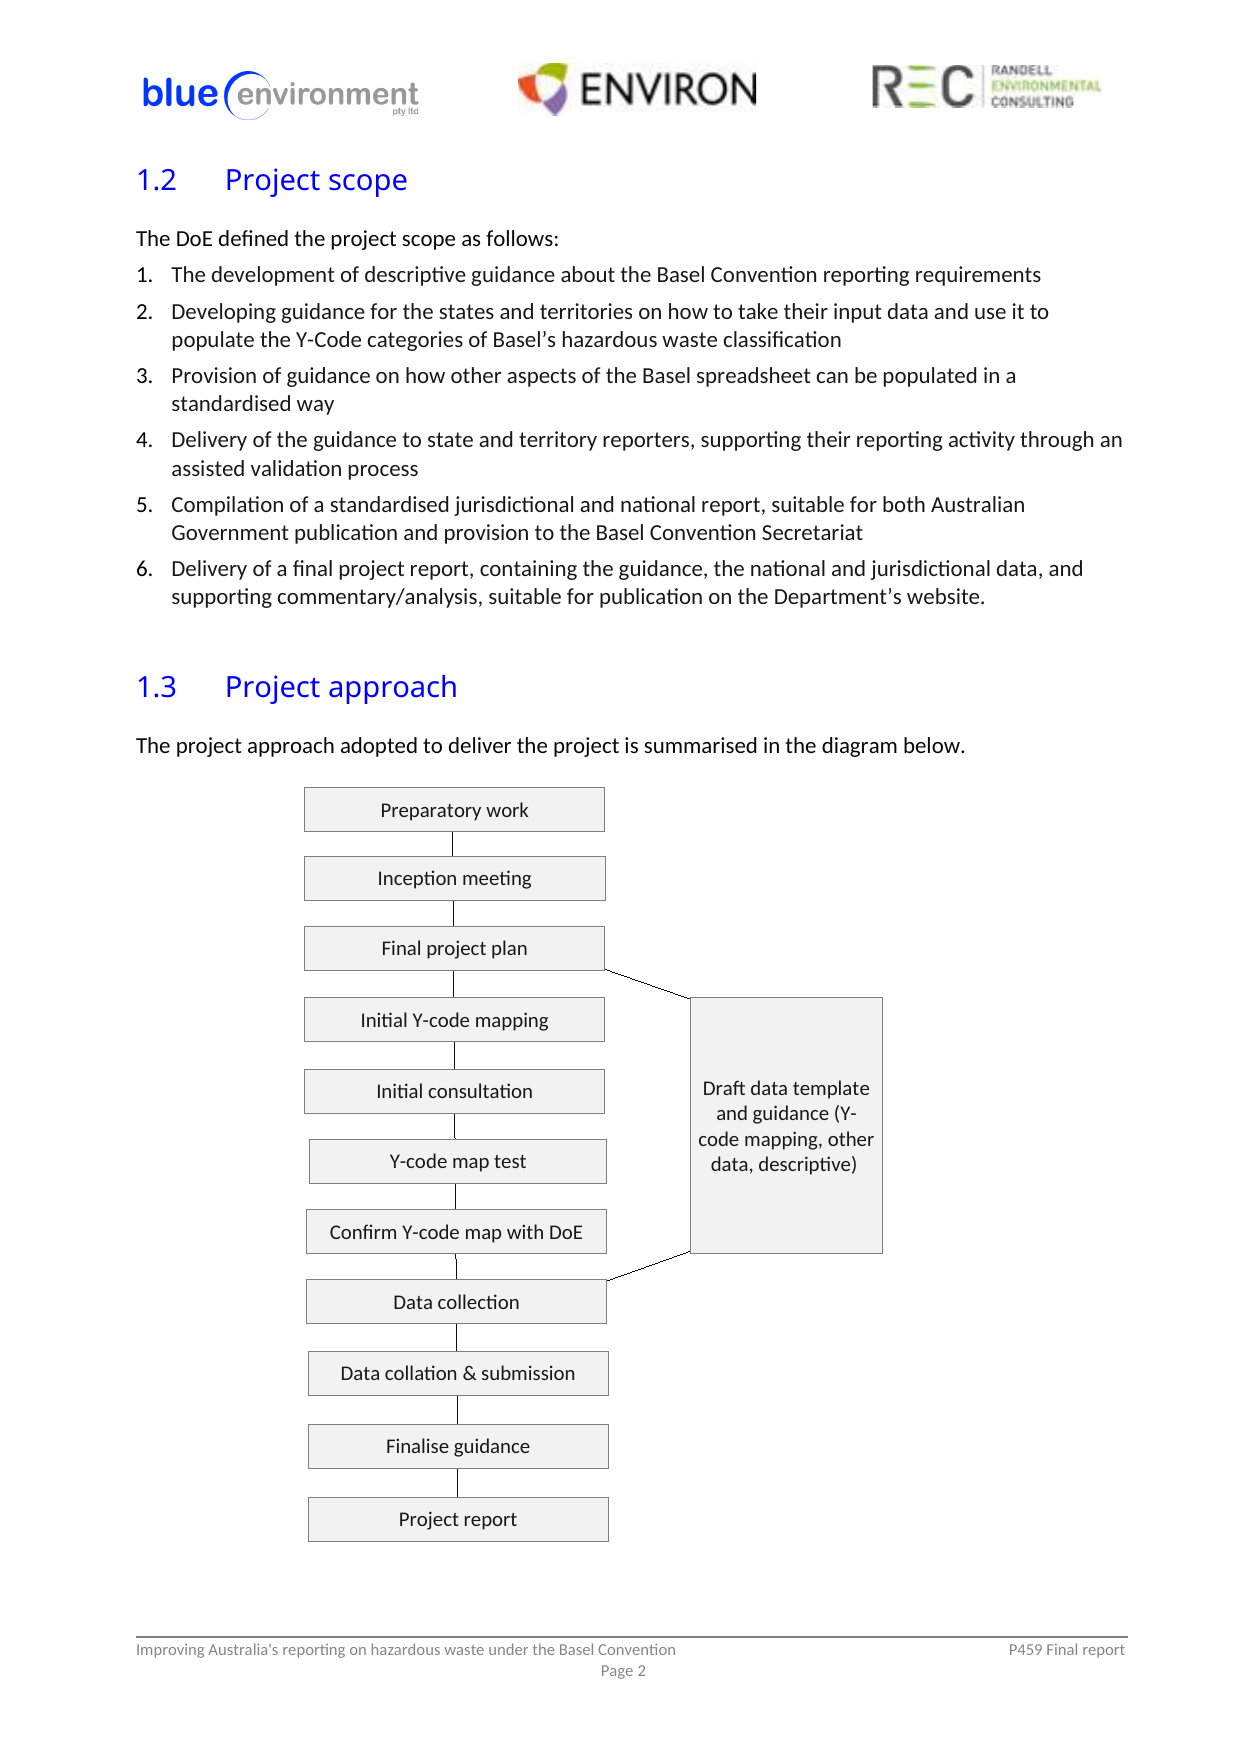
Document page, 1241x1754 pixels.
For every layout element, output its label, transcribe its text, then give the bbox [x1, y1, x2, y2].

subtitle Project scope [136, 159, 1128, 199]
text The project approach adopted to deliver the project is summarised in the diagram below. [136, 731, 1128, 759]
list Developing guidance for the states and territories on how to take their input data and use it to populate the Y-Code categories of Basel’s hazardous waste classification [136, 297, 1128, 353]
list Delivery of a final project report, containing the guidance, the national and jurisdictional data, and supporting commentary/analysis, suitable for publication on the Department’s website. [136, 554, 1128, 610]
subtitle Project approach [136, 666, 1128, 706]
picture [518, 63, 757, 116]
list Compilation of a standardised jurisdictional and national report, suitable for both Australian Government publication and provision to the Basel Convention Secretariat [136, 490, 1128, 546]
picture [143, 71, 419, 120]
picture [872, 65, 1103, 108]
list The development of descriptive guidance about the Basel Convention reporting requirements [136, 261, 1128, 288]
list Provision of guidance on how other aspects of the Basel spreadsheet can be populated in a standardised way [136, 361, 1128, 417]
text The DoE defined the project scope as follows: [136, 224, 1128, 252]
list Delivery of the guidance to state and territory reporters, supporting their reporting activity through an assisted validation process [136, 426, 1128, 482]
